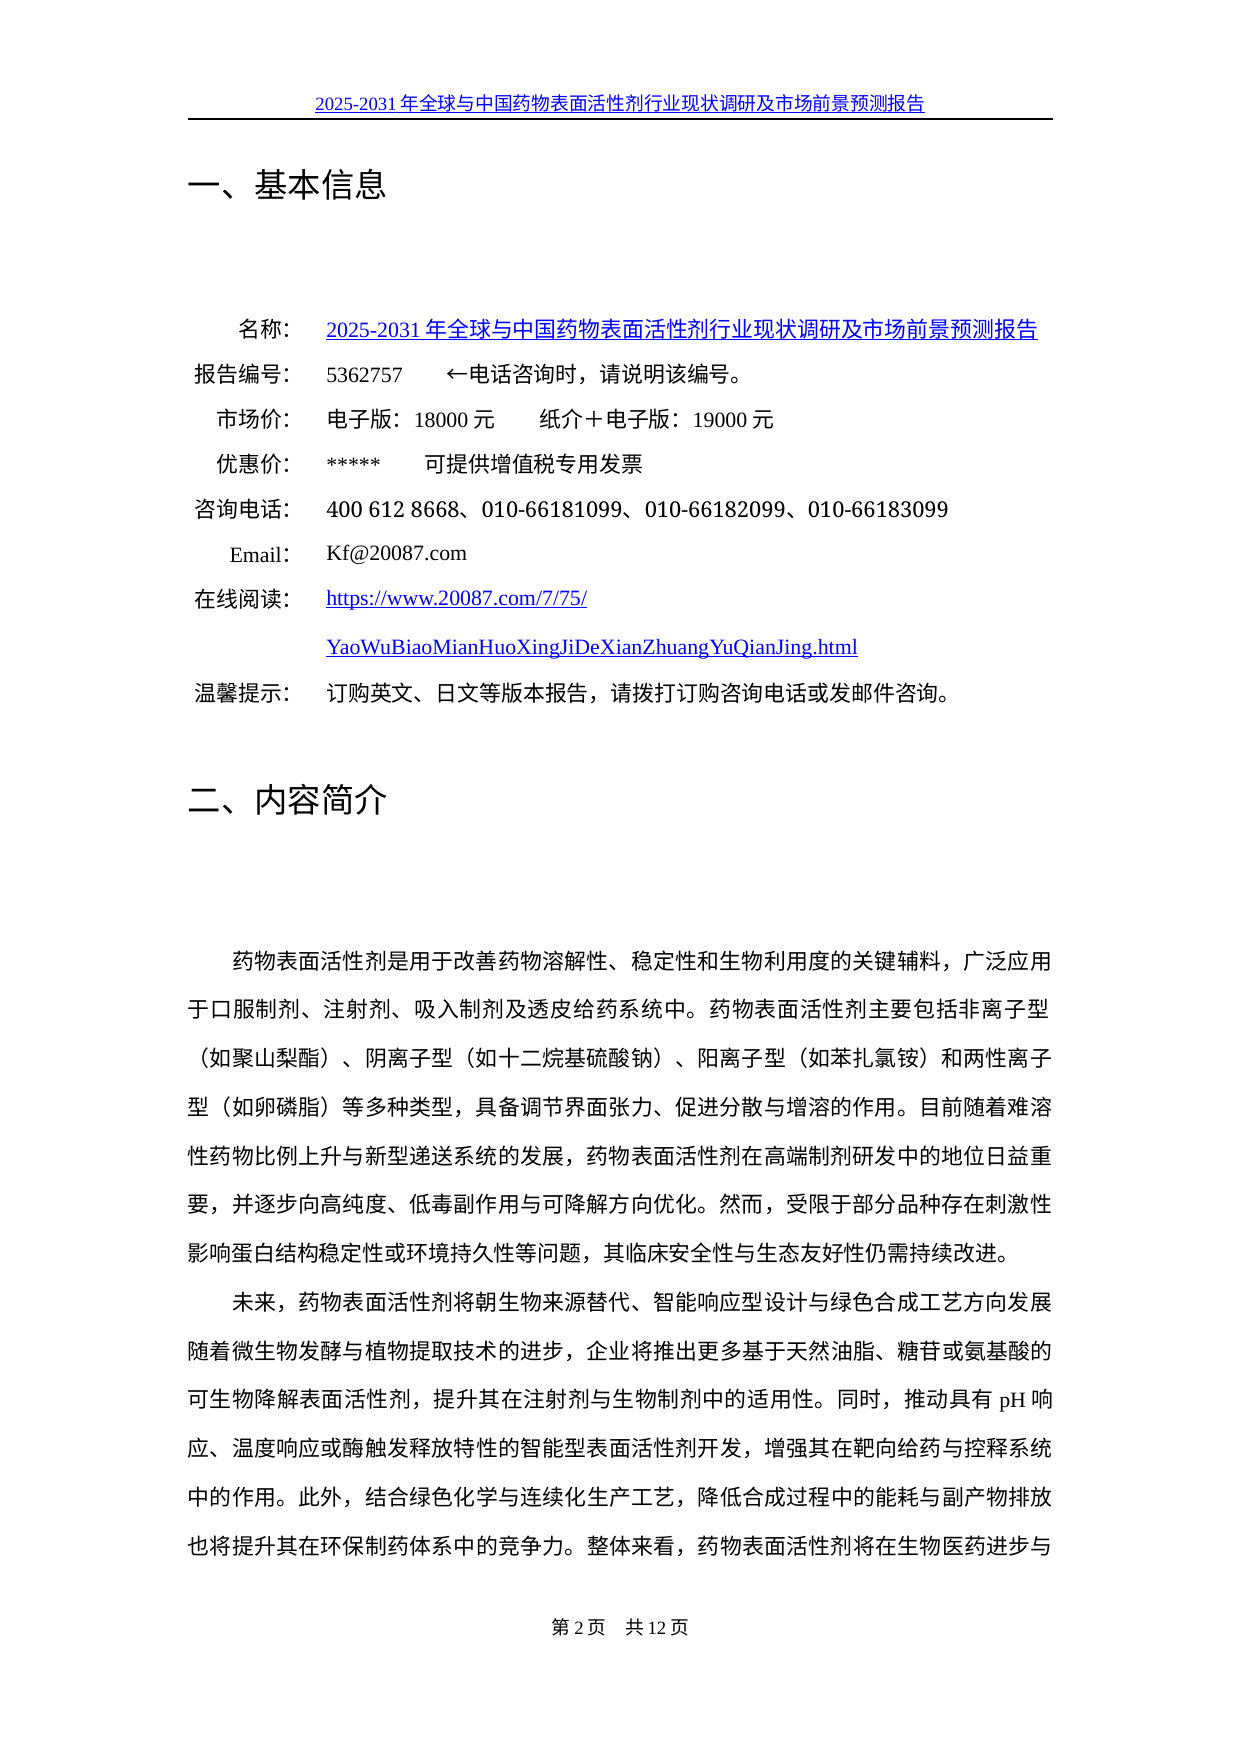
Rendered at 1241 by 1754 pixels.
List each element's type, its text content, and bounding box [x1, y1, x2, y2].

table_cell ***** 可提供增值税专用发票 [315, 447, 1073, 492]
table_cell 电子版：18000 元 纸介＋电子版：19000 元 [315, 402, 1073, 447]
table_cell Email： [167, 537, 315, 582]
table_cell 市场价： [167, 402, 315, 447]
title 二、内容简介 [187, 766, 1053, 831]
table_header 2025-2031年全球与中国药物表面活性剂行业现状调研及市场前景预测报告 [315, 312, 1073, 357]
table_cell 咨询电话： [167, 492, 315, 537]
table_cell 温馨提示： [167, 675, 315, 720]
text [187, 943, 1053, 1561]
table_cell 订购英文、日文等版本报告，请拨打订购咨询电话或发邮件咨询。 [315, 675, 1073, 720]
table_cell Kf@20087.com [315, 537, 1073, 582]
table_cell 5362757 ←电话咨询时，请说明该编号。 [315, 357, 1073, 402]
table_cell 优惠价： [167, 447, 315, 492]
table_header 名称： [167, 312, 315, 357]
table_cell 在线阅读： [167, 582, 315, 675]
table_cell 报告编号： [167, 357, 315, 402]
table_cell 400 612 8668、010-66181099、010-66182099、010-66183099 [315, 492, 1073, 537]
table_cell [315, 582, 1073, 675]
title 一、基本信息 [187, 150, 1053, 215]
